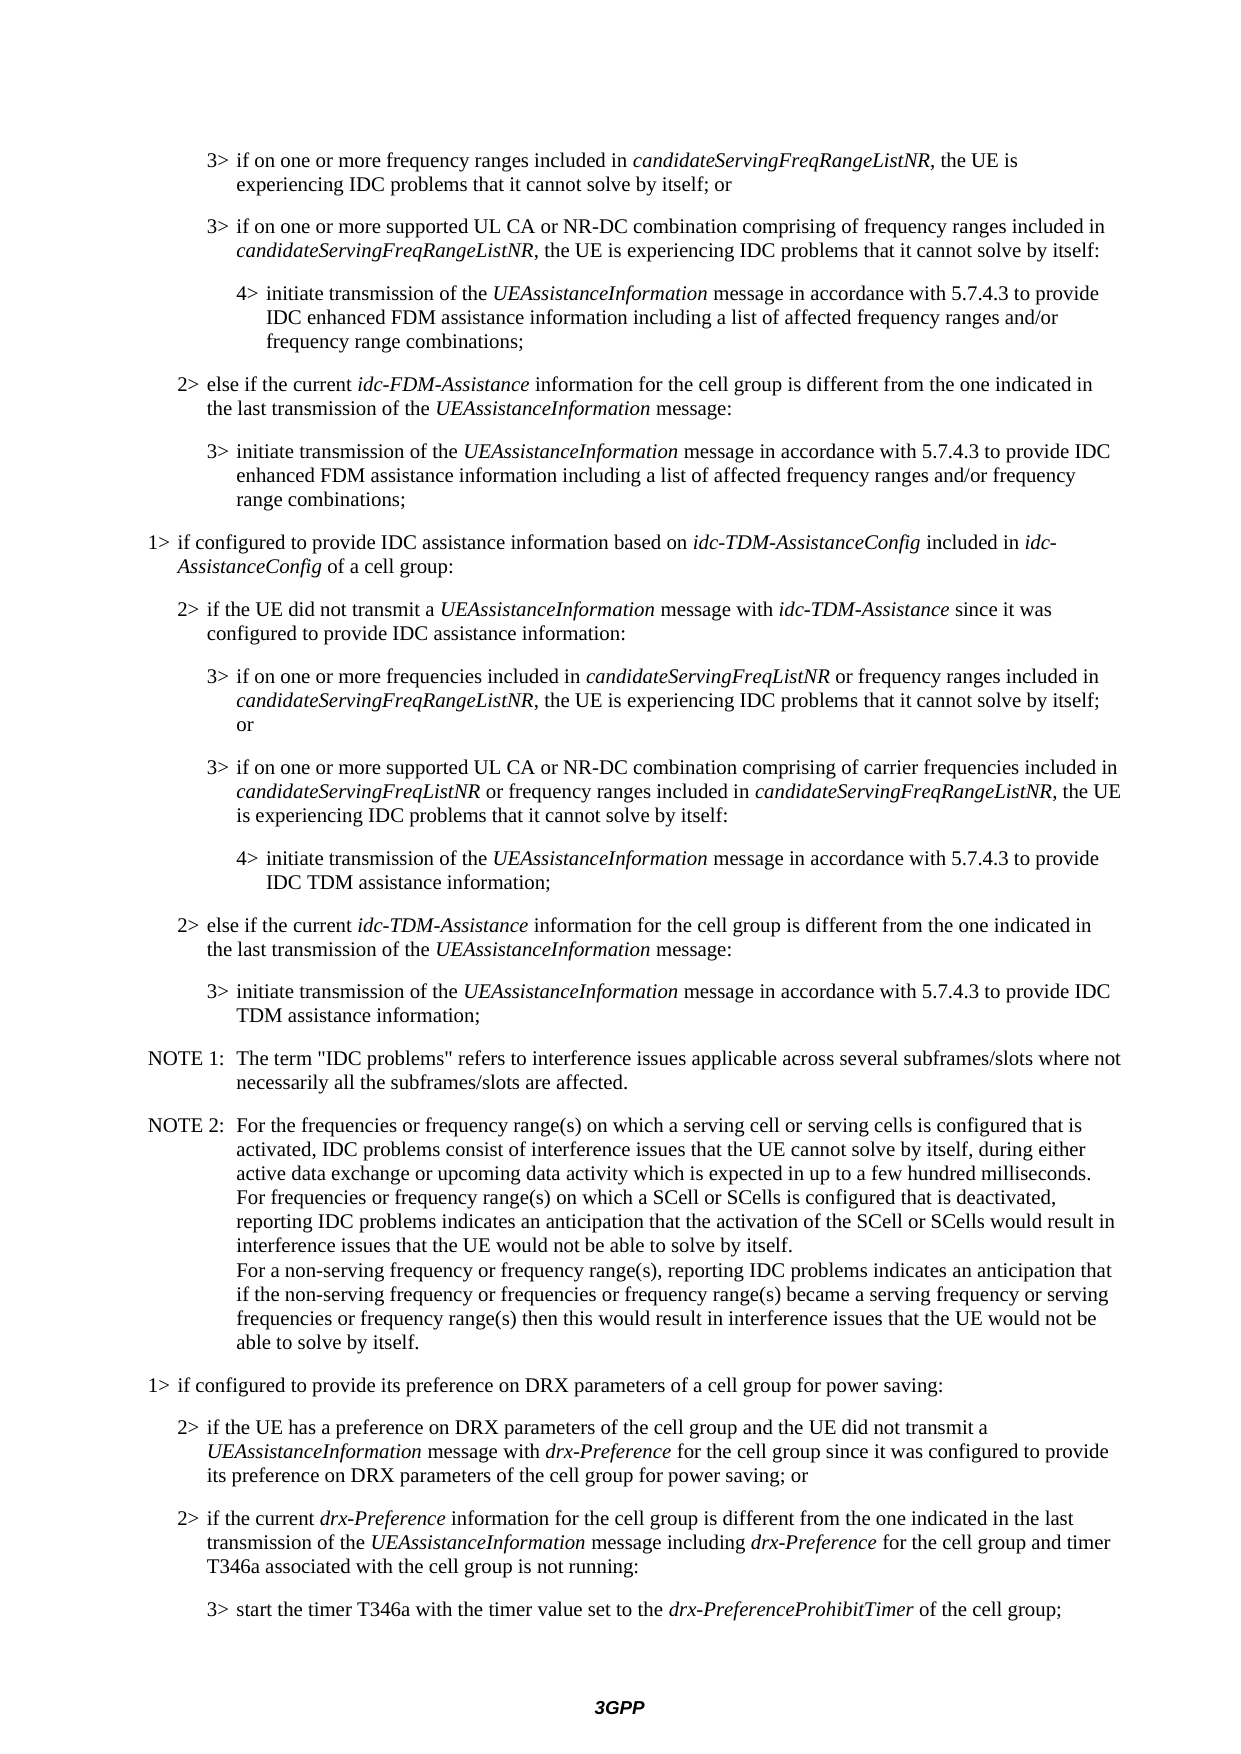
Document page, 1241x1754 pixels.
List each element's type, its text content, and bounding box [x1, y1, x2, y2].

text 3> if on one or more frequency ranges included in candidateServingFreqRangeListNR, the UE is experiencing IDC problems that it cannot solve by itself; or [207, 147, 1122, 196]
text 2> if the UE has a preference on DRX parameters of the cell group and the UE did not transmit a UEAssistanceInformation message with drx-Preference for the cell group since it was configured to provide its preference on DRX parameters of the cell group for power saving; or [177, 1415, 1122, 1487]
text 4> initiate transmission of the UEAssistanceInformation message in accordance with 5.7.4.3 to provide IDC enhanced FDM assistance information including a list of affected frequency ranges and/or frequency range combinations; [236, 281, 1122, 353]
text 3> initiate transmission of the UEAssistanceInformation message in accordance with 5.7.4.3 to provide IDC enhanced FDM assistance information including a list of affected frequency ranges and/or frequency range combinations; [207, 439, 1122, 511]
text NOTE 2: For the frequencies or frequency range(s) on which a serving cell or serving cells is configured that is activated, IDC problems consist of interference issues that the UE cannot solve by itself, during either active data exchange or upcoming data activity which is expected in up to a few hundred milliseconds. For frequencies or frequency range(s) on which a SCell or SCells is configured that is deactivated, reporting IDC problems indicates an anticipation that the activation of the SCell or SCells would result in interference issues that the UE would not be able to solve by itself. For a non-serving frequency or frequency range(s), reporting IDC problems indicates an anticipation that if the non-serving frequency or frequencies or frequency range(s) became a serving frequency or serving frequencies or frequency range(s) then this would result in interference issues that the UE would not be able to solve by itself. [148, 1113, 1122, 1354]
text 2> else if the current idc-FDM-Assistance information for the cell group is different from the one indicated in the last transmission of the UEAssistanceInformation message: [177, 372, 1122, 420]
text 2> if the UE did not transmit a UEAssistanceInformation message with idc-TDM-Assistance since it was configured to provide IDC assistance information: [177, 597, 1122, 645]
text 3> initiate transmission of the UEAssistanceInformation message in accordance with 5.7.4.3 to provide IDC TDM assistance information; [207, 979, 1122, 1027]
text 1> if configured to provide IDC assistance information based on idc-TDM-AssistanceConfig included in idc-AssistanceConfig of a cell group: [148, 530, 1122, 578]
text 3> if on one or more supported UL CA or NR-DC combination comprising of carrier frequencies included in candidateServingFreqListNR or frequency ranges included in candidateServingFreqRangeListNR, the UE is experiencing IDC problems that it cannot solve by itself: [207, 755, 1122, 827]
text 2> else if the current idc-TDM-Assistance information for the cell group is different from the one indicated in the last transmission of the UEAssistanceInformation message: [177, 912, 1122, 961]
text 3> if on one or more supported UL CA or NR-DC combination comprising of frequency ranges included in candidateServingFreqRangeListNR, the UE is experiencing IDC problems that it cannot solve by itself: [207, 214, 1122, 262]
text 1> if configured to provide its preference on DRX parameters of a cell group for power saving: [148, 1372, 1122, 1397]
text NOTE 1: The term "IDC problems" refers to interference issues applicable across several subframes/slots where not necessarily all the subframes/slots are affected. [148, 1046, 1122, 1094]
text 4> initiate transmission of the UEAssistanceInformation message in accordance with 5.7.4.3 to provide IDC TDM assistance information; [236, 846, 1122, 894]
text 3> start the timer T346a with the timer value set to the drx-PreferenceProhibitTimer of the cell group; [207, 1597, 1122, 1621]
text 2> if the current drx-Preference information for the cell group is different from the one indicated in the last transmission of the UEAssistanceInformation message including drx-Preference for the cell group and timer T346a associated with the cell group is not running: [177, 1506, 1122, 1578]
text 3> if on one or more frequencies included in candidateServingFreqListNR or frequency ranges included in candidateServingFreqRangeListNR, the UE is experiencing IDC problems that it cannot solve by itself; or [207, 664, 1122, 736]
